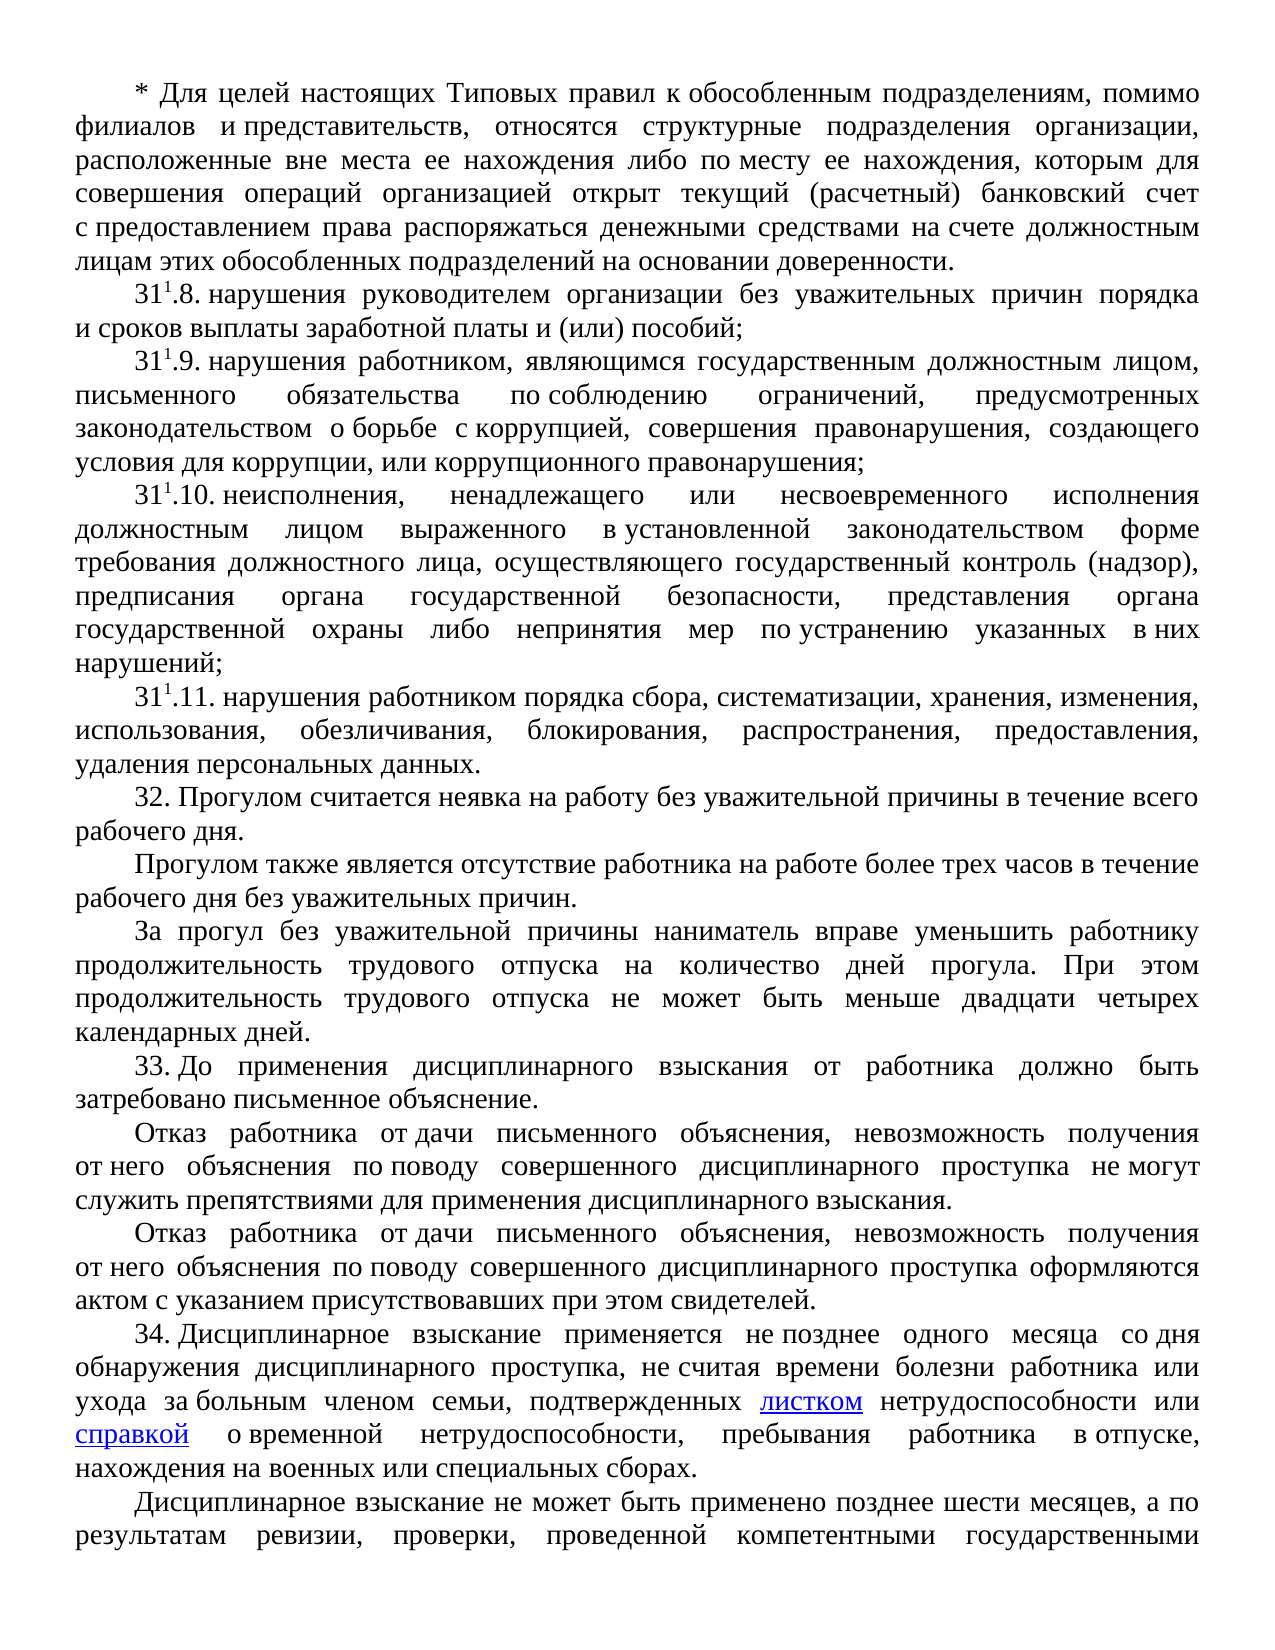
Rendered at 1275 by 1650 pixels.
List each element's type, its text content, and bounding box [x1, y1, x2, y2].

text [75, 1484, 1200, 1551]
text 311.9. нарушения работником, являющимся государственным должностным лицом, письменного обязательства по соблюдению ограничений, предусмотренных законодательством о борьбе с коррупцией, совершения правонарушения, создающего условия для коррупции, или коррупционного правонарушения; [75, 343, 1200, 477]
text Отказ работника от дачи письменного объяснения, невозможность получения от него объяснения по поводу совершенного дисциплинарного проступка оформляются актом с указанием присутствовавших при этом свидетелей. [75, 1215, 1200, 1316]
text 32. Прогулом считается неявка на работу без уважительной причины в течение всего рабочего дня. [75, 779, 1200, 846]
text Прогулом также является отсутствие работника на работе более трех часов в течение рабочего дня без уважительных причин. [75, 846, 1200, 913]
text 311.10. неисполнения, ненадлежащего или несвоевременного исполнения должностным лицом выраженного в установленной законодательством форме требования должностного лица, осуществляющего государственный контроль (надзор), предписания органа государственной безопасности, представления органа государственной охраны либо непринятия мер по устранению указанных в них нарушений; [75, 477, 1200, 679]
text 33. До применения дисциплинарного взыскания от работника должно быть затребовано письменное объяснение. [75, 1048, 1200, 1115]
text Отказ работника от дачи письменного объяснения, невозможность получения от него объяснения по поводу совершенного дисциплинарного проступка не могут служить препятствиями для применения дисциплинарного взыскания. [75, 1115, 1200, 1215]
text * Для целей настоящих Типовых правил к обособленным подразделениям, помимо филиалов и представительств, относятся структурные подразделения организации, расположенные вне места ее нахождения либо по месту ее нахождения, которым для совершения операций организацией открыт текущий (расчетный) банковский счет с предоставлением права распоряжаться денежными средствами на счете должностным лицам этих обособленных подразделений на основании доверенности. [75, 75, 1200, 276]
text За прогул без уважительной причины наниматель вправе уменьшить работнику продолжительность трудового отпуска на количество дней прогула. При этом продолжительность трудового отпуска не может быть меньше двадцати четырех календарных дней. [75, 913, 1200, 1048]
text 311.11. нарушения работником порядка сбора, систематизации, хранения, изменения, использования, обезличивания, блокирования, распространения, предоставления, удаления персональных данных. [75, 679, 1200, 779]
text 34. Дисциплинарное взыскание применяется не позднее одного месяца со дня обнаружения дисциплинарного проступка, не считая времени болезни работника или ухода за больным членом семьи, подтвержденных листком нетрудоспособности или справкой о временной нетрудоспособности, пребывания работника в отпуске, нахождения на военных или специальных сборах. [75, 1316, 1200, 1484]
text 311.8. нарушения руководителем организации без уважительных причин порядка и сроков выплаты заработной платы и (или) пособий; [75, 276, 1200, 343]
